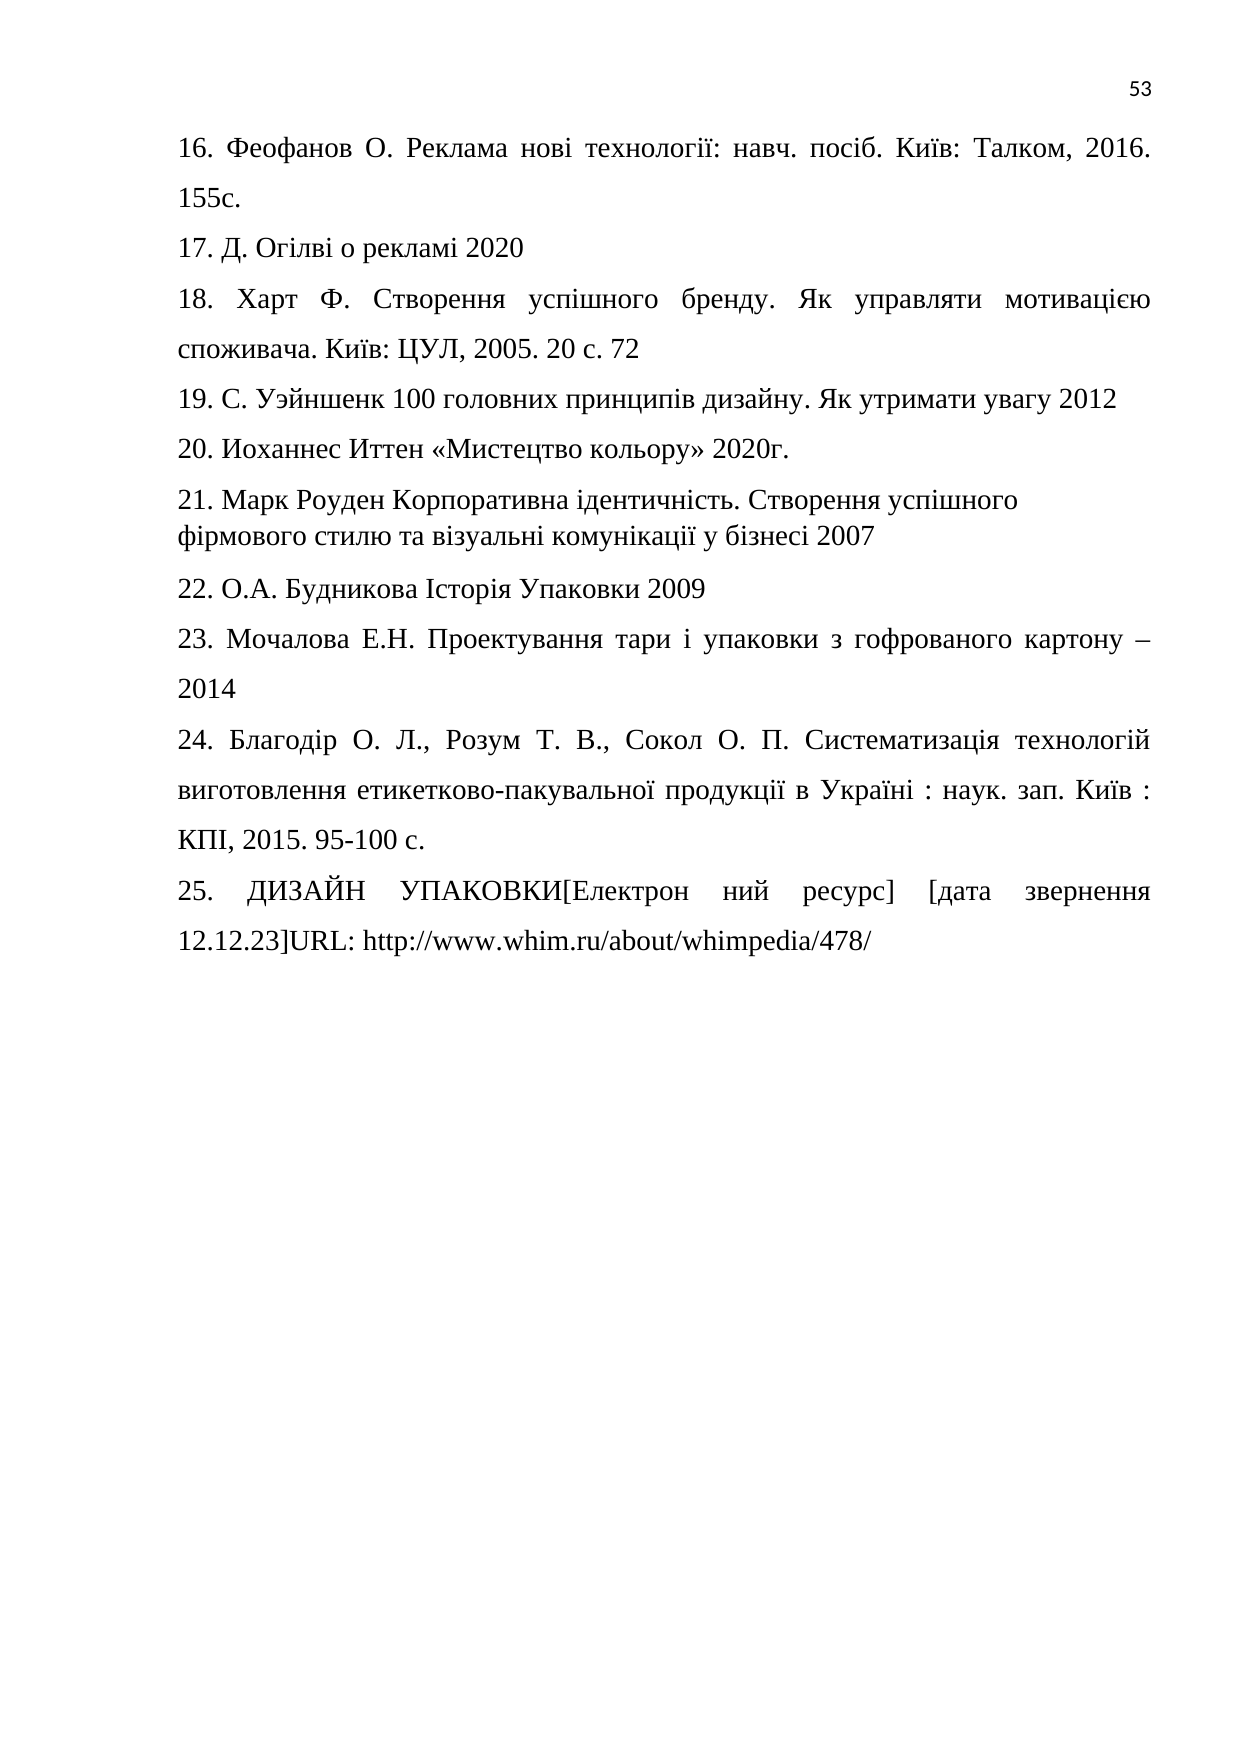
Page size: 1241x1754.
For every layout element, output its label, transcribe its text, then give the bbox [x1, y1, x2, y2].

text 25. ДИЗАЙН УПАКОВКИ[Електрон ний ресурс] [дата звернення 12.12.23]URL: http://www.whim.ru/about/whimpedia/478/ [177, 873, 1152, 957]
text 23. Мочалова Е.Н. Проектування тари і упаковки з гофрованого картону – 2014 [177, 621, 1152, 705]
text 18. Харт Ф. Створення успішного бренду. Як управляти мотивацією споживача. Київ: ЦУЛ, 2005. 20 с. 72 [177, 281, 1152, 364]
text 22. О.А. Будникова Історія Упаковки 2009 [177, 571, 1152, 604]
text 24. Благодір О. Л., Розум Т. В., Сокол О. П. Систематизація технологій виготовлення етикетково-пакувальної продукції в Україні : наук. зап. Київ : КПІ, 2015. 95-100 с. [177, 722, 1152, 856]
text 19. С. Уэйншенк 100 головних принципів дизайну. Як утримати увагу 2012 [177, 381, 1152, 415]
text 20. Иоханнес Иттен «Мистецтво кольору» 2020г. [177, 432, 1152, 465]
text 21. Марк Роуден Корпоративна ідентичність. Створення успішного фірмового стилю та візуальні комунікації у бізнесі 2007 [177, 482, 1152, 552]
text 16. Феофанов О. Реклама нові технології: навч. посіб. Київ: Талком, 2016. 155с. [177, 130, 1152, 214]
text 17. Д. Огілві о рекламі 2020 [177, 230, 1152, 264]
